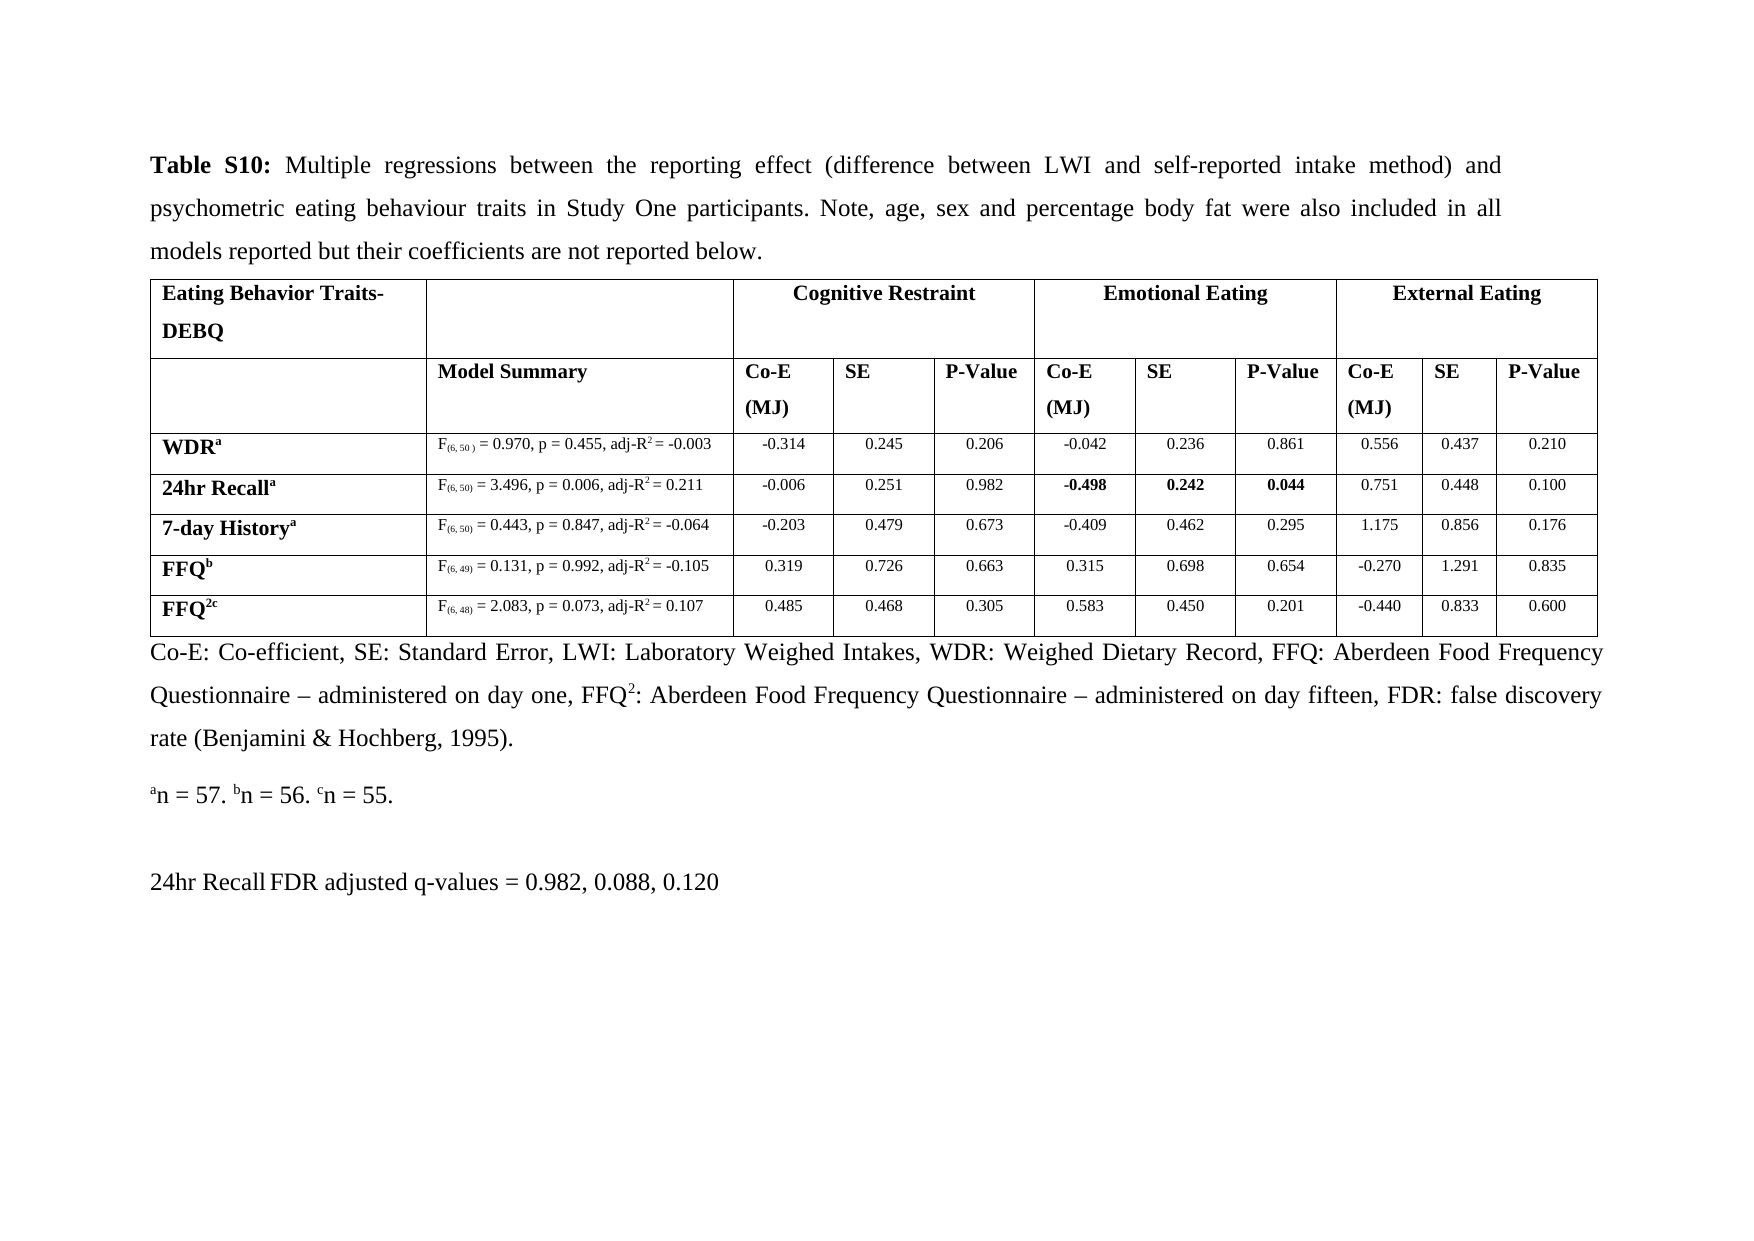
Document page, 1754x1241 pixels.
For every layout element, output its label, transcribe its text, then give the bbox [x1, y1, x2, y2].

text Table S10: Multiple regressions between the reporting effect (difference between LWI and self-reported intake method) and psychometric eating behaviour traits in Study One participants. Note, age, sex and percentage body fat were also included in all models reported but their coefficients are not reported below. [150, 150, 1503, 265]
table_cell SE [1136, 359, 1235, 433]
table_cell Co-E (MJ) [734, 359, 833, 433]
table_header Eating Behavior Traits- DEBQ [151, 280, 426, 358]
table_cell 0.600 [1497, 596, 1597, 636]
table_cell 0.982 [935, 475, 1034, 514]
table_cell 1.291 [1423, 556, 1496, 595]
table_cell P-Value [1497, 359, 1597, 433]
table_cell -0.006 [734, 475, 833, 514]
table_cell 0.726 [834, 556, 934, 595]
table_cell 0.698 [1136, 556, 1235, 595]
table_header [427, 280, 733, 358]
table_cell 0.556 [1337, 434, 1422, 474]
table_cell 0.583 [1035, 596, 1135, 636]
table_cell -0.498 [1035, 475, 1135, 514]
table_cell 0.751 [1337, 475, 1422, 514]
table_cell 0.176 [1497, 515, 1597, 555]
table_cell 0.856 [1423, 515, 1496, 555]
table_cell P-Value [1236, 359, 1336, 433]
table_cell SE [834, 359, 934, 433]
table_cell Co-E (MJ) [1035, 359, 1135, 433]
table_cell WDRa [151, 434, 426, 474]
table_cell FFQb [151, 556, 426, 595]
table_cell 0.835 [1497, 556, 1597, 595]
table_cell 0.462 [1136, 515, 1235, 555]
table_cell -0.409 [1035, 515, 1135, 555]
table_cell 0.305 [935, 596, 1034, 636]
table_cell 0.206 [935, 434, 1034, 474]
table_cell 0.242 [1136, 475, 1235, 514]
table_cell F(6, 50) = 0.443, p = 0.847, adj-R2 = -0.064 [427, 515, 733, 555]
table_cell SE [1423, 359, 1496, 433]
table_cell 0.468 [834, 596, 934, 636]
table_cell -0.203 [734, 515, 833, 555]
table_cell F(6, 50 ) = 0.970, p = 0.455, adj-R2 = -0.003 [427, 434, 733, 474]
table_cell 0.861 [1236, 434, 1336, 474]
table_cell P-Value [935, 359, 1034, 433]
table_cell 0.673 [935, 515, 1034, 555]
table_cell Co-E (MJ) [1337, 359, 1422, 433]
table_cell -0.314 [734, 434, 833, 474]
table_cell F(6, 48) = 2.083, p = 0.073, adj-R2 = 0.107 [427, 596, 733, 636]
table_header External Eating [1337, 280, 1597, 358]
table_cell 0.319 [734, 556, 833, 595]
table_cell 0.315 [1035, 556, 1135, 595]
table_cell 0.201 [1236, 596, 1336, 636]
table_cell 0.663 [935, 556, 1034, 595]
table_cell 0.448 [1423, 475, 1496, 514]
table_cell 0.485 [734, 596, 833, 636]
table_cell 0.044 [1236, 475, 1336, 514]
table_cell -0.270 [1337, 556, 1422, 595]
text an = 57. bn = 56. cn = 55. [150, 781, 1604, 809]
table_header Emotional Eating [1035, 280, 1336, 358]
table_cell FFQ2c [151, 596, 426, 636]
table_cell 0.236 [1136, 434, 1235, 474]
table_cell -0.042 [1035, 434, 1135, 474]
table_cell -0.440 [1337, 596, 1422, 636]
table_cell Model Summary [427, 359, 733, 433]
table_cell [151, 359, 426, 433]
table_cell 24hr Recalla [151, 475, 426, 514]
table_cell 0.437 [1423, 434, 1496, 474]
text Co-E: Co-efficient, SE: Standard Error, LWI: Laboratory Weighed Intakes, WDR: Weighed Dietary Record, FFQ: Aberdeen Food Frequency Questionnaire – administered on day one, FFQ2: Aberdeen Food Frequency Questionnaire – administered on day fifteen, FDR: false discovery rate (Benjamini & Hochberg, 1995). [150, 637, 1604, 752]
table_cell 0.479 [834, 515, 934, 555]
table_cell 0.654 [1236, 556, 1336, 595]
text 24hr Recall FDR adjusted q-values = 0.982, 0.088, 0.120 [150, 867, 1604, 896]
table_cell 0.833 [1423, 596, 1496, 636]
table_header Cognitive Restraint [734, 280, 1034, 358]
table_cell 0.210 [1497, 434, 1597, 474]
table_cell F(6, 50) = 3.496, p = 0.006, adj-R2 = 0.211 [427, 475, 733, 514]
table_cell 0.295 [1236, 515, 1336, 555]
table_cell 7-day Historya [151, 515, 426, 555]
table_cell 0.100 [1497, 475, 1597, 514]
table_cell F(6, 49) = 0.131, p = 0.992, adj-R2 = -0.105 [427, 556, 733, 595]
table_cell 0.450 [1136, 596, 1235, 636]
table_cell 0.245 [834, 434, 934, 474]
table_cell 1.175 [1337, 515, 1422, 555]
table_cell 0.251 [834, 475, 934, 514]
